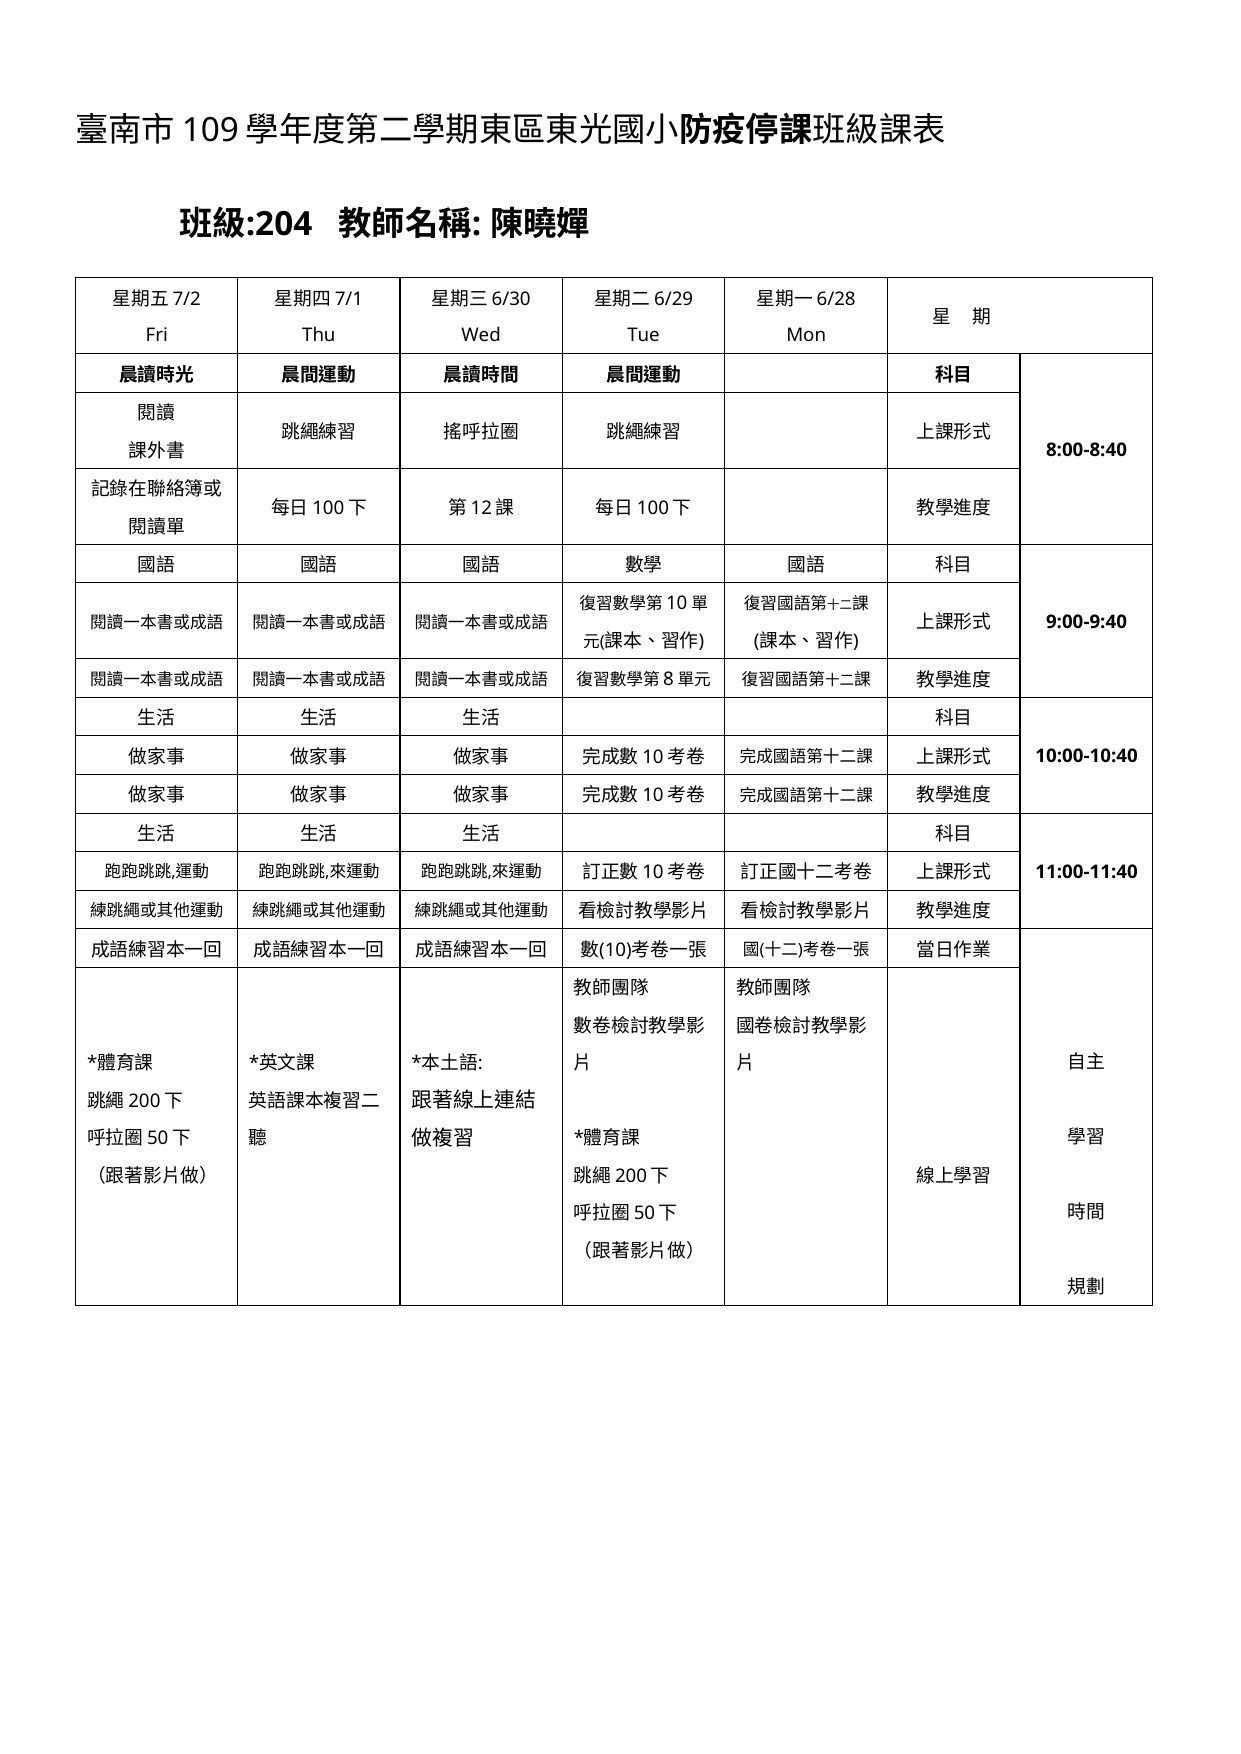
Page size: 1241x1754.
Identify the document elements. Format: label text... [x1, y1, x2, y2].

text 臺南市109學年度第二學期東區東光國小防疫停課班級課表 [75, 89, 1202, 164]
table_cell 10:00-10:40 [1021, 698, 1152, 812]
table_cell [725, 354, 887, 392]
table_cell [725, 393, 887, 468]
table_cell 每日100下 [563, 469, 724, 544]
table_cell 生活 [401, 698, 562, 735]
table_cell 做家事 [76, 775, 237, 812]
table_cell [725, 698, 887, 735]
table_cell 閱讀一本書或成語 [76, 659, 237, 697]
table_cell 教學進度 [888, 891, 1019, 928]
table_cell 練跳繩或其他運動 [401, 891, 562, 928]
table_cell 國語 [725, 545, 887, 582]
table_cell [725, 814, 887, 851]
table_cell 第12課 [401, 469, 562, 544]
table_cell 教學進度 [888, 469, 1019, 544]
table_cell 完成國語第十二課 [725, 736, 887, 774]
table_cell 每日100下 [238, 469, 399, 544]
table_cell 晨讀時光 [76, 354, 237, 392]
table_cell 跳繩練習 [563, 393, 724, 468]
table_cell 自主 學習 時間 規劃 [1021, 929, 1152, 1305]
table_cell 科目 [888, 698, 1019, 735]
table_cell 完成數10考卷 [563, 736, 724, 774]
table_cell 看檢討教學影片 [725, 891, 887, 928]
table_cell 閱讀一本書或成語 [401, 583, 562, 658]
table_cell 科目 [888, 814, 1019, 851]
table_cell 閱讀 課外書 [76, 393, 237, 468]
table_cell [725, 469, 887, 544]
table_cell 看檢討教學影片 [563, 891, 724, 928]
table_cell 生活 [238, 698, 399, 735]
table_cell 國語 [401, 545, 562, 582]
table_cell 復習國語第十二課(課本、習作) [725, 583, 887, 658]
table_header 星期五7/2 Fri [76, 278, 237, 353]
table_header 星期三6/30 Wed [401, 278, 562, 353]
table_cell 做家事 [238, 775, 399, 812]
table_cell 上課形式 [888, 736, 1019, 774]
table_cell 科目 [888, 545, 1019, 582]
table_cell 閱讀一本書或成語 [238, 659, 399, 697]
table_header 星期二6/29 Tue [563, 278, 724, 353]
table_cell 做家事 [401, 775, 562, 812]
table_cell 教學進度 [888, 775, 1019, 812]
table_cell 生活 [76, 814, 237, 851]
table_cell 生活 [76, 698, 237, 735]
table_cell [563, 698, 724, 735]
table_cell 國(十二)考卷一張 [725, 929, 887, 967]
table_cell 做家事 [401, 736, 562, 774]
table_header 星 期 [888, 278, 1152, 353]
table_cell 訂正國十二考卷 [725, 852, 887, 889]
table_cell 記錄在聯絡簿或閱讀單 [76, 469, 237, 544]
table_cell 上課形式 [888, 852, 1019, 889]
table_header 星期四7/1 Thu [238, 278, 399, 353]
table_cell 教師團隊 國卷檢討教學影片 [725, 968, 887, 1305]
table_cell 搖呼拉圈 [401, 393, 562, 468]
table_cell 上課形式 [888, 583, 1019, 658]
table_cell 閱讀一本書或成語 [238, 583, 399, 658]
table_cell 復習數學第8單元 [563, 659, 724, 697]
table_cell 上課形式 [888, 393, 1019, 468]
table_cell 閱讀一本書或成語 [76, 583, 237, 658]
table_cell 科目 [888, 354, 1019, 392]
table_cell 復習數學第10單元(課本、習作) [563, 583, 724, 658]
table_cell 國語 [238, 545, 399, 582]
table_cell 教學進度 [888, 659, 1019, 697]
table_cell 完成數10考卷 [563, 775, 724, 812]
table_cell 數學 [563, 545, 724, 582]
table_cell *體育課 跳繩200下 呼拉圈50下 （跟著影片做） [76, 968, 237, 1305]
table_cell 晨間運動 [563, 354, 724, 392]
table_cell [563, 814, 724, 851]
table_cell 數(10)考卷一張 [563, 929, 724, 967]
table_cell 線上學習 [888, 968, 1019, 1305]
table_cell 8:00-8:40 [1021, 354, 1152, 544]
table_cell 閱讀一本書或成語 [401, 659, 562, 697]
table_cell 跑跑跳跳,來運動 [238, 852, 399, 889]
table_cell 做家事 [76, 736, 237, 774]
table_cell 當日作業 [888, 929, 1019, 967]
text 班級:204 教師名稱: 陳曉嬋 [75, 183, 1202, 258]
table_cell 跑跑跳跳,來運動 [401, 852, 562, 889]
table_cell 成語練習本一回 [238, 929, 399, 967]
table_cell 11:00-11:40 [1021, 814, 1152, 928]
table_cell 成語練習本一回 [401, 929, 562, 967]
table_cell 國語 [76, 545, 237, 582]
table_cell *英文課 英語課本複習二聽 [238, 968, 399, 1305]
table_cell 練跳繩或其他運動 [76, 891, 237, 928]
table_cell 復習國語第十二課 [725, 659, 887, 697]
table_cell 跳繩練習 [238, 393, 399, 468]
table_cell 練跳繩或其他運動 [238, 891, 399, 928]
table_cell 做家事 [238, 736, 399, 774]
table_cell 9:00-9:40 [1021, 545, 1152, 697]
table_cell 跑跑跳跳,運動 [76, 852, 237, 889]
table_cell 教師團隊 數卷檢討教學影片 *體育課 跳繩200下 呼拉圈50下 （跟著影片做） [563, 968, 724, 1305]
table_cell 生活 [238, 814, 399, 851]
table_cell 完成國語第十二課 [725, 775, 887, 812]
table_cell *本土語: 跟著線上連結做複習 [401, 968, 562, 1305]
table_cell 生活 [401, 814, 562, 851]
table_cell 晨間運動 [238, 354, 399, 392]
table_header 星期一6/28 Mon [725, 278, 887, 353]
table_cell 晨讀時間 [401, 354, 562, 392]
table_cell 訂正數10考卷 [563, 852, 724, 889]
table_cell 成語練習本一回 [76, 929, 237, 967]
